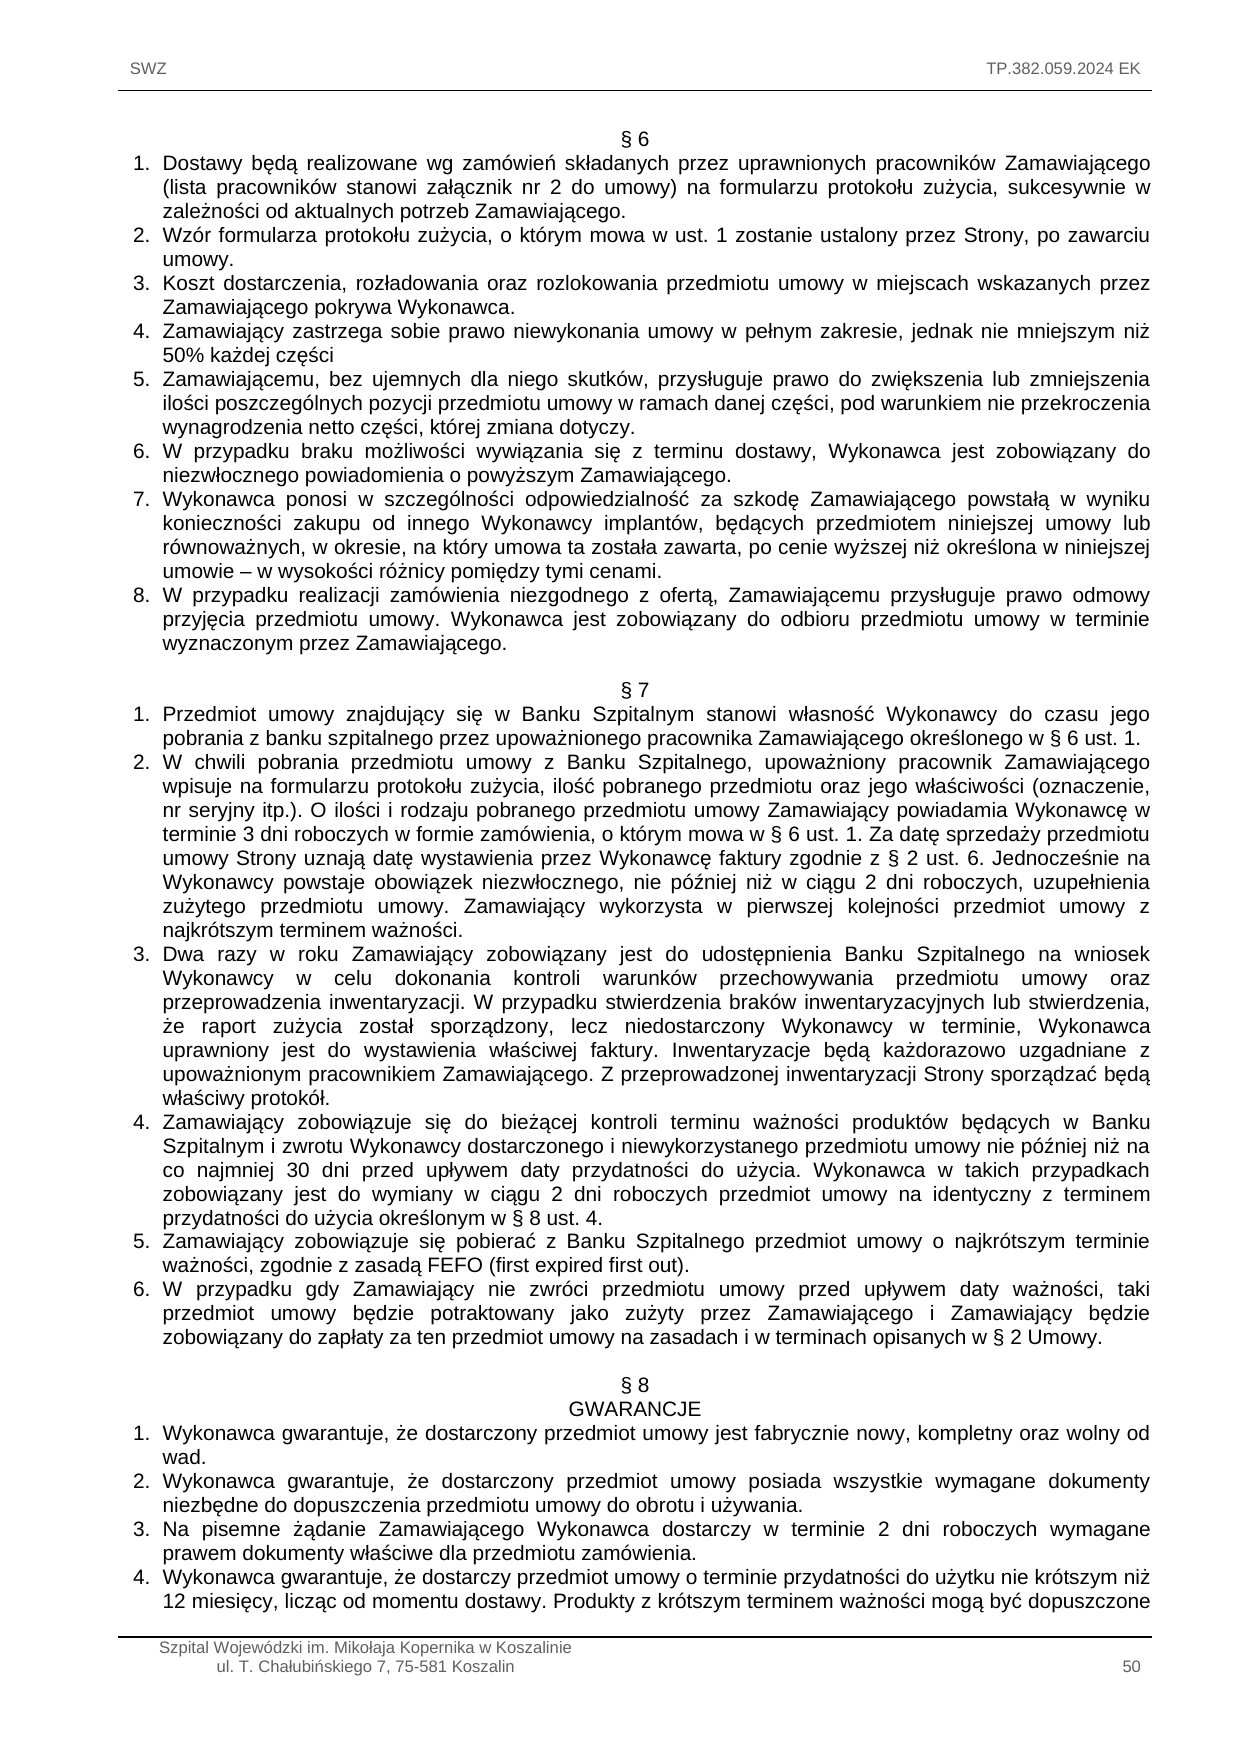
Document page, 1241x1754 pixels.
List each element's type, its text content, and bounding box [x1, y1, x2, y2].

list W przypadku braku możliwości wywiązania się z terminu dostawy, Wykonawca jest zobowiązany do niezwłocznego powiadomienia o powyższym Zamawiającego. [133, 439, 1152, 487]
text § 7 [118, 678, 1152, 702]
list Zamawiający zastrzega sobie prawo niewykonania umowy w pełnym zakresie, jednak nie mniejszym niż 50% każdej części [133, 319, 1152, 367]
text GWARANCJE [118, 1397, 1152, 1421]
list W przypadku gdy Zamawiający nie zwróci przedmiotu umowy przed upływem daty ważności, taki przedmiot umowy będzie potraktowany jako zużyty przez Zamawiającego i Zamawiający będzie zobowiązany do zapłaty za ten przedmiot umowy na zasadach i w terminach opisanych w § 2 Umowy. [133, 1277, 1152, 1349]
list W przypadku realizacji zamówienia niezgodnego z ofertą, Zamawiającemu przysługuje prawo odmowy przyjęcia przedmiotu umowy. Wykonawca jest zobowiązany do odbioru przedmiotu umowy w terminie wyznaczonym przez Zamawiającego. [133, 582, 1152, 654]
text § 8 [118, 1373, 1152, 1397]
list W chwili pobrania przedmiotu umowy z Banku Szpitalnego, upoważniony pracownik Zamawiającego wpisuje na formularzu protokołu zużycia, ilość pobranego przedmiotu oraz jego właściwości (oznaczenie, nr seryjny itp.). O ilości i rodzaju pobranego przedmiotu umowy Zamawiający powiadamia Wykonawcę w terminie 3 dni roboczych w formie zamówienia, o którym mowa w § 6 ust. 1. Za datę sprzedaży przedmiotu umowy Strony uznają datę wystawienia przez Wykonawcę faktury zgodnie z § 2 ust. 6. Jednocześnie na Wykonawcy powstaje obowiązek niezwłocznego, nie później niż w ciągu 2 dni roboczych, uzupełnienia zużytego przedmiotu umowy. Zamawiający wykorzysta w pierwszej kolejności przedmiot umowy z najkrótszym terminem ważności. [133, 750, 1152, 942]
list Dwa razy w roku Zamawiający zobowiązany jest do udostępnienia Banku Szpitalnego na wniosek Wykonawcy w celu dokonania kontroli warunków przechowywania przedmiotu umowy oraz przeprowadzenia inwentaryzacji. W przypadku stwierdzenia braków inwentaryzacyjnych lub stwierdzenia, że raport zużycia został sporządzony, lecz niedostarczony Wykonawcy w terminie, Wykonawca uprawniony jest do wystawienia właściwej faktury. Inwentaryzacje będą każdorazowo uzgadniane z upoważnionym pracownikiem Zamawiającego. Z przeprowadzonej inwentaryzacji Strony sporządzać będą właściwy protokół. [133, 942, 1152, 1109]
list Na pisemne żądanie Zamawiającego Wykonawca dostarczy w terminie 2 dni roboczych wymagane prawem dokumenty właściwe dla przedmiotu zamówienia. [133, 1517, 1152, 1565]
list Koszt dostarczenia, rozładowania oraz rozlokowania przedmiotu umowy w miejscach wskazanych przez Zamawiającego pokrywa Wykonawca. [133, 271, 1152, 319]
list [133, 1565, 1152, 1613]
list Zamawiającemu, bez ujemnych dla niego skutków, przysługuje prawo do zwiększenia lub zmniejszenia ilości poszczególnych pozycji przedmiotu umowy w ramach danej części, pod warunkiem nie przekroczenia wynagrodzenia netto części, której zmiana dotyczy. [133, 367, 1152, 439]
list Wykonawca gwarantuje, że dostarczony przedmiot umowy posiada wszystkie wymagane dokumenty niezbędne do dopuszczenia przedmiotu umowy do obrotu i używania. [133, 1469, 1152, 1517]
list Wzór formularza protokołu zużycia, o którym mowa w ust. 1 zostanie ustalony przez Strony, po zawarciu umowy. [133, 223, 1152, 271]
list Zamawiający zobowiązuje się pobierać z Banku Szpitalnego przedmiot umowy o najkrótszym terminie ważności, zgodnie z zasadą FEFO (first expired first out). [133, 1229, 1152, 1277]
list Wykonawca gwarantuje, że dostarczony przedmiot umowy jest fabrycznie nowy, kompletny oraz wolny od wad. [133, 1421, 1152, 1469]
list Przedmiot umowy znajdujący się w Banku Szpitalnym stanowi własność Wykonawcy do czasu jego pobrania z banku szpitalnego przez upoważnionego pracownika Zamawiającego określonego w § 6 ust. 1. [133, 702, 1152, 750]
list Zamawiający zobowiązuje się do bieżącej kontroli terminu ważności produktów będących w Banku Szpitalnym i zwrotu Wykonawcy dostarczonego i niewykorzystanego przedmiotu umowy nie później niż na co najmniej 30 dni przed upływem daty przydatności do użycia. Wykonawca w takich przypadkach zobowiązany jest do wymiany w ciągu 2 dni roboczych przedmiot umowy na identyczny z terminem przydatności do użycia określonym w § 8 ust. 4. [133, 1109, 1152, 1229]
list Dostawy będą realizowane wg zamówień składanych przez uprawnionych pracowników Zamawiającego (lista pracowników stanowi załącznik nr 2 do umowy) na formularzu protokołu zużycia, sukcesywnie w zależności od aktualnych potrzeb Zamawiającego. [133, 151, 1152, 223]
list Wykonawca ponosi w szczególności odpowiedzialność za szkodę Zamawiającego powstałą w wyniku konieczności zakupu od innego Wykonawcy implantów, będących przedmiotem niniejszej umowy lub równoważnych, w okresie, na który umowa ta została zawarta, po cenie wyższej niż określona w niniejszej umowie – w wysokości różnicy pomiędzy tymi cenami. [133, 487, 1152, 582]
text § 6 [118, 127, 1152, 151]
